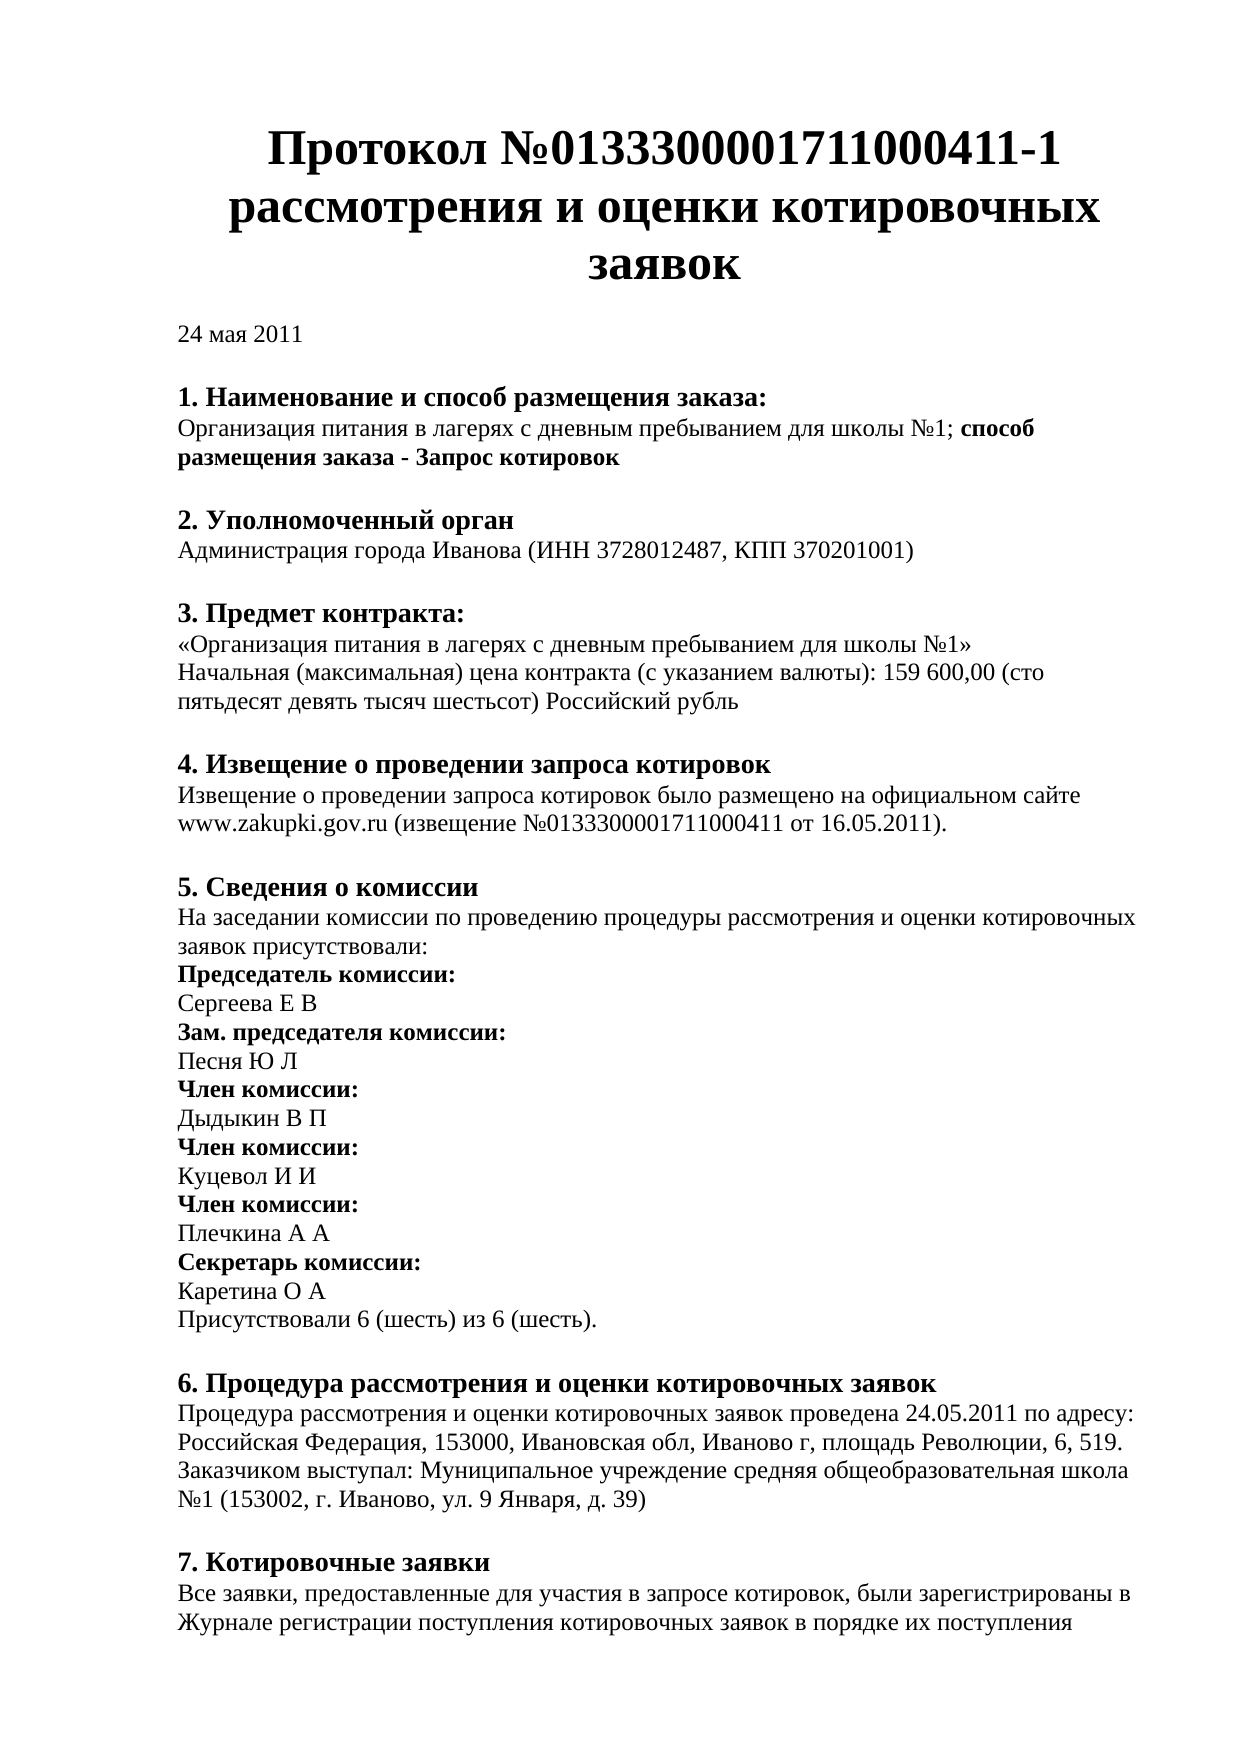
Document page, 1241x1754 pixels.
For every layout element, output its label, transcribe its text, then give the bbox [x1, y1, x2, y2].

text 24 мая 2011 [177, 319, 1152, 348]
text Председатель комиссии: Сергеева Е В [177, 959, 1152, 1017]
text Член комиссии: Плечкина А А [177, 1189, 1152, 1247]
text 5. Сведения о комиссии [177, 870, 1152, 902]
text рассмотрения и оценки котировочных заявок [177, 176, 1152, 291]
text Член комиссии: Дыдыкин В П [177, 1074, 1152, 1132]
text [177, 1578, 1152, 1635]
text Зам. председателя комиссии: Песня Ю Л [177, 1017, 1152, 1074]
text Член комиссии: Куцевол И И [177, 1132, 1152, 1189]
text 6. Процедура рассмотрения и оценки котировочных заявок [177, 1366, 1152, 1398]
text Протокол №0133300001711000411-1 [177, 118, 1152, 176]
text Присутствовали 6 (шесть) из 6 (шесть). [177, 1304, 1152, 1333]
text На заседании комиссии по проведению процедуры рассмотрения и оценки котировочных заявок присутствовали: [177, 902, 1152, 959]
text 7. Котировочные заявки [177, 1546, 1152, 1578]
text 3. Предмет контракта: [177, 596, 1152, 629]
text Администрация города Иванова (ИНН 3728012487, КПП 370201001) [177, 535, 1152, 564]
text Организация питания в лагерях с дневным пребыванием для школы №1; способ размещения заказа - Запрос котировок [177, 413, 1152, 470]
text 1. Наименование и способ размещения заказа: [177, 381, 1152, 413]
text Секретарь комиссии: Каретина О А [177, 1247, 1152, 1304]
text 4. Извещение о проведении запроса котировок [177, 747, 1152, 780]
text «Организация питания в лагерях с дневным пребыванием для школы №1» Начальная (максимальная) цена контракта (с указанием валюты): 159 600,00 (сто пятьдесят девять тысяч шестьсот) Российский рубль [177, 629, 1152, 715]
text Процедура рассмотрения и оценки котировочных заявок проведена 24.05.2011 по адресу: Российская Федерация, 153000, Ивановская обл, Иваново г, площадь Революции, 6, 519. Заказчиком выступал: Муниципальное учреждение средняя общеобразовательная школа №1 (153002, г. Иваново, ул. 9 Января, д. 39) [177, 1398, 1152, 1513]
text Извещение о проведении запроса котировок было размещено на официальном сайте www.zakupki.gov.ru (извещение №0133300001711000411 от 16.05.2011). [177, 780, 1152, 837]
text 2. Уполномоченный орган [177, 503, 1152, 535]
